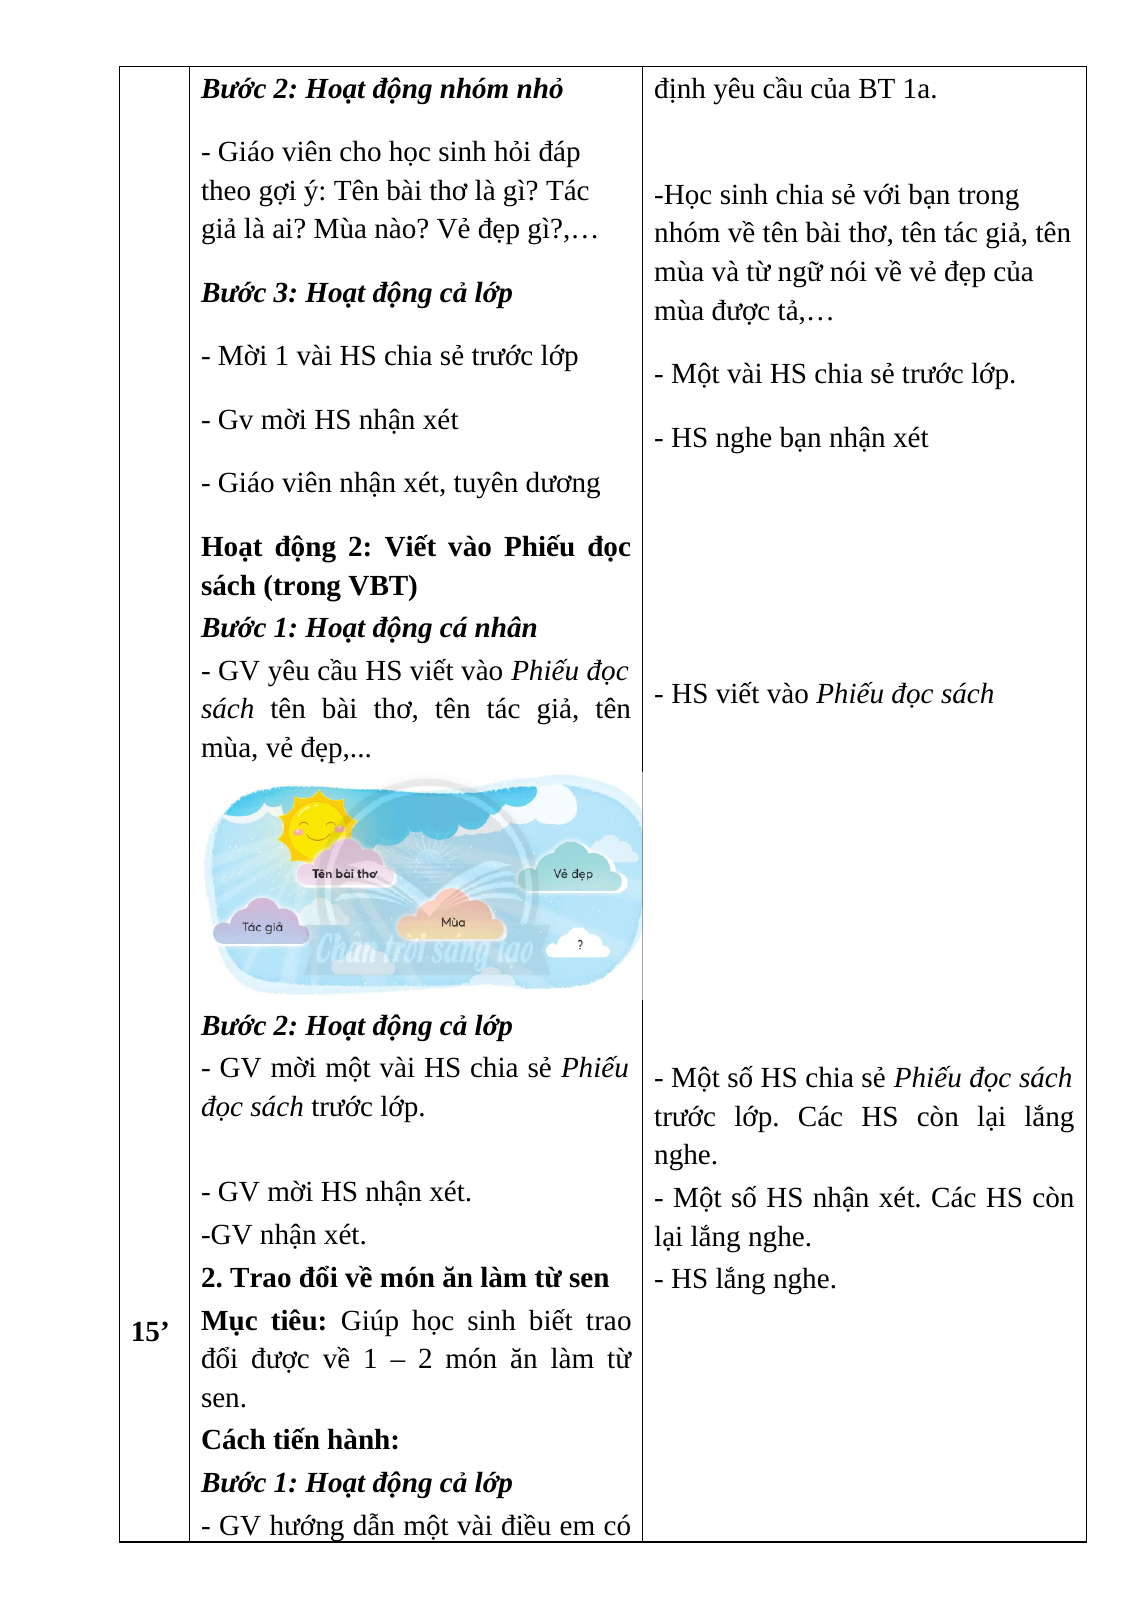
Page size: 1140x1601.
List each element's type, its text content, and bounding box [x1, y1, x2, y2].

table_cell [643, 67, 1086, 1541]
picture [200, 772, 643, 1000]
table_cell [190, 67, 642, 1541]
table_cell 15’ 15’ 5’ [120, 67, 189, 1541]
